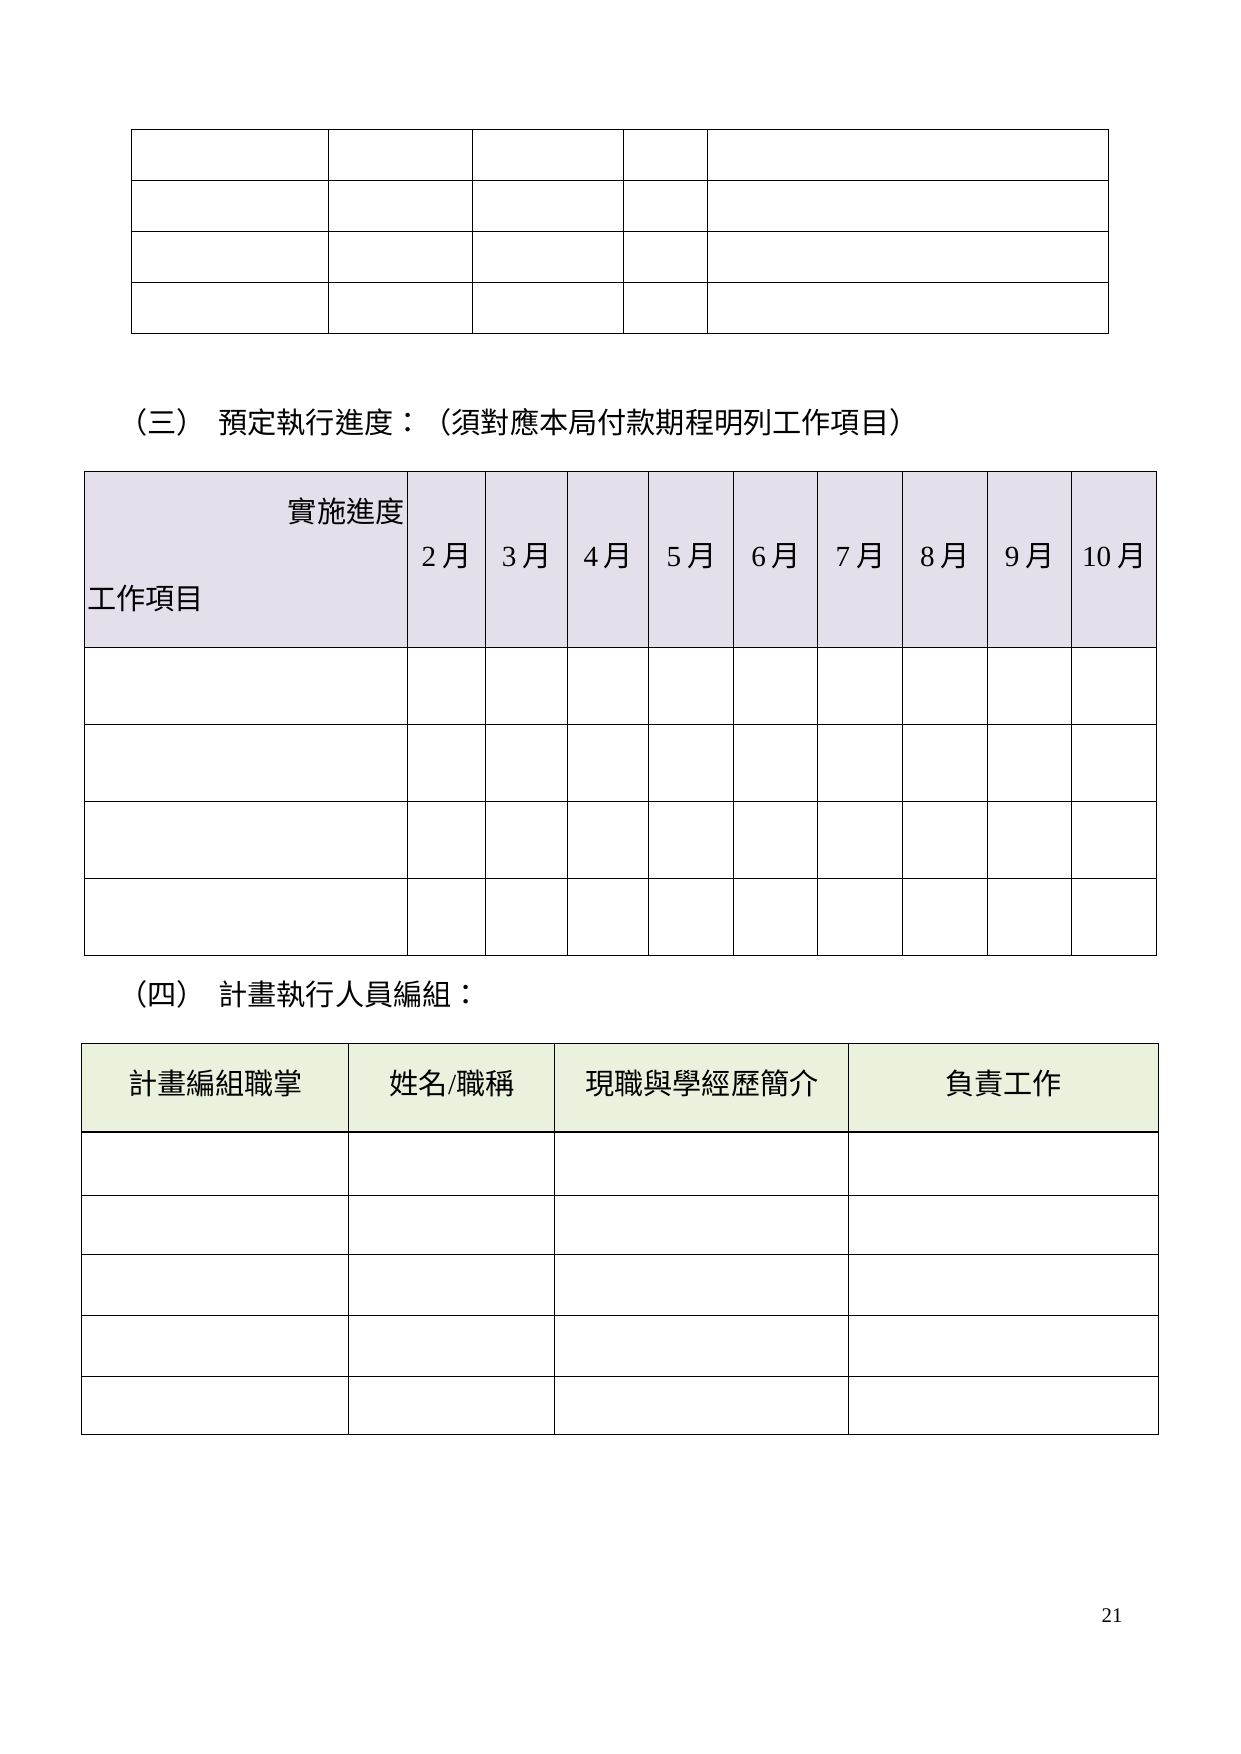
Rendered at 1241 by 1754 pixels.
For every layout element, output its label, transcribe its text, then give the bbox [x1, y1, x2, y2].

table_cell [649, 648, 733, 724]
table_cell [555, 1255, 848, 1314]
table_cell [82, 1196, 348, 1253]
table_cell [1072, 725, 1156, 801]
table_cell [349, 1377, 554, 1434]
table_header 4月 [568, 472, 648, 647]
list 計畫執行人員編組： [118, 956, 1122, 1031]
table_header 9月 [988, 472, 1071, 647]
table_cell [708, 181, 1108, 231]
table_cell [624, 130, 707, 180]
table_cell [486, 725, 567, 801]
table_cell [82, 1316, 348, 1376]
table_cell [555, 1316, 848, 1376]
table_header 10月 [1072, 472, 1156, 647]
table_cell [473, 130, 623, 180]
table_cell [988, 802, 1071, 878]
table_cell [734, 725, 817, 801]
table_cell [649, 802, 733, 878]
table_cell [408, 648, 485, 724]
table_cell [329, 181, 472, 231]
table_cell [849, 1316, 1158, 1376]
table_cell [903, 802, 987, 878]
table_cell [82, 1255, 348, 1314]
table_cell [1072, 802, 1156, 878]
table_cell [408, 725, 485, 801]
table_cell [486, 879, 567, 954]
table_cell [708, 130, 1108, 180]
table_cell [85, 879, 407, 954]
table_cell [329, 283, 472, 333]
table_cell [818, 725, 902, 801]
table_cell [708, 232, 1108, 282]
table_cell [555, 1133, 848, 1195]
table_header 3月 [486, 472, 567, 647]
table_cell [132, 283, 328, 333]
table_cell [903, 648, 987, 724]
list 預定執行進度：（須對應本局付款期程明列工作項目） [118, 384, 1122, 459]
table_cell [132, 232, 328, 282]
table_cell [82, 1133, 348, 1195]
table_cell [132, 130, 328, 180]
table_cell [1072, 879, 1156, 954]
table_cell [349, 1255, 554, 1314]
table_header 5月 [649, 472, 733, 647]
table_cell [1072, 648, 1156, 724]
table_cell [408, 879, 485, 954]
table_header 2月 [408, 472, 485, 647]
table_cell [85, 648, 407, 724]
table_cell [329, 232, 472, 282]
table_cell [849, 1196, 1158, 1253]
table_cell [649, 725, 733, 801]
table_cell [568, 725, 648, 801]
table_cell [988, 725, 1071, 801]
table_cell [555, 1196, 848, 1253]
table_cell [624, 283, 707, 333]
table_cell [903, 725, 987, 801]
table_cell [486, 802, 567, 878]
table_cell [486, 648, 567, 724]
table_cell [988, 879, 1071, 954]
table_cell [349, 1133, 554, 1195]
table_cell [624, 181, 707, 231]
table_header 負責工作 [849, 1044, 1158, 1131]
table_header 7月 [818, 472, 902, 647]
table_header 6月 [734, 472, 817, 647]
table_cell [734, 879, 817, 954]
table_header 8月 [903, 472, 987, 647]
table_header 實施進度 工作項目 [85, 472, 407, 647]
table_cell [349, 1316, 554, 1376]
table_cell [708, 283, 1108, 333]
table_cell [132, 181, 328, 231]
table_cell [473, 181, 623, 231]
table_header 姓名/職稱 [349, 1044, 554, 1131]
table_cell [568, 802, 648, 878]
table_cell [568, 648, 648, 724]
table_cell [473, 232, 623, 282]
table_cell [903, 879, 987, 954]
table_cell [849, 1377, 1158, 1434]
table_cell [818, 648, 902, 724]
table_cell [555, 1377, 848, 1434]
table_cell [818, 802, 902, 878]
table_cell [85, 725, 407, 801]
table_header 現職與學經歷簡介 [555, 1044, 848, 1131]
table_cell [349, 1196, 554, 1253]
table_cell [624, 232, 707, 282]
table_cell [849, 1133, 1158, 1195]
table_cell [408, 802, 485, 878]
table_cell [734, 648, 817, 724]
table_cell [82, 1377, 348, 1434]
table_cell [988, 648, 1071, 724]
table_cell [329, 130, 472, 180]
table_cell [849, 1255, 1158, 1314]
table_cell [649, 879, 733, 954]
table_cell [568, 879, 648, 954]
table_cell [85, 802, 407, 878]
table_cell [818, 879, 902, 954]
table_cell [734, 802, 817, 878]
table_header 計畫編組職掌 [82, 1044, 348, 1131]
table_cell [473, 283, 623, 333]
